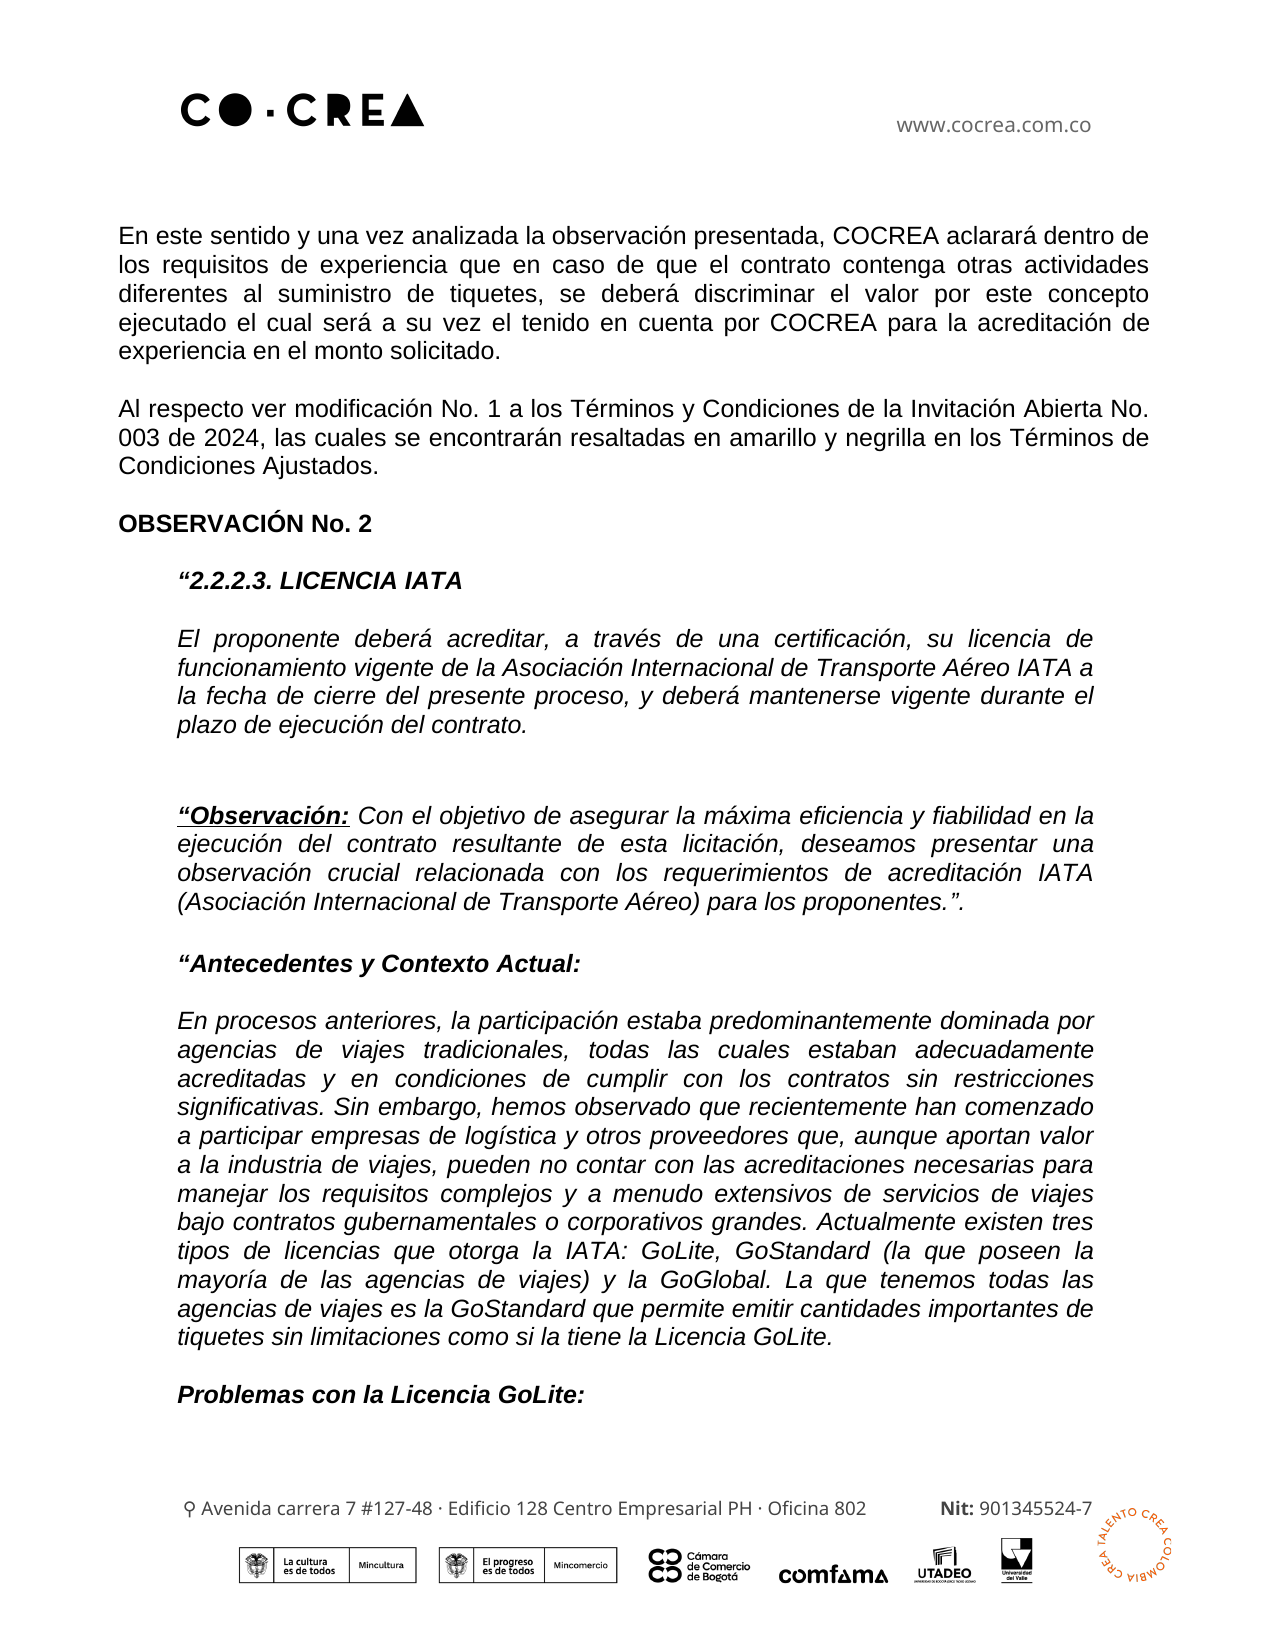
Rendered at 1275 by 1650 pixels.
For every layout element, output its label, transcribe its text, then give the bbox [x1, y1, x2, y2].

picture [1097, 1508, 1172, 1582]
text OBSERVACIÓN No. 2 [118, 509, 1152, 538]
text “Antecedentes y Contexto Actual: [177, 949, 1098, 977]
picture [175, 77, 435, 139]
text El proponente deberá acreditar, a través de una certificación, su licencia de funcionamiento vigente de la Asociación Internacional de Transporte Aéreo IATA a la fecha de cierre del presente proceso, y deberá mantenerse vigente durante el plazo de ejecución del contrato. [177, 624, 1098, 739]
text En este sentido y una vez analizada la observación presentada, COCREA aclarará dentro de los requisitos de experiencia que en caso de que el contrato contenga otras actividades diferentes al suministro de tiquetes, se deberá discriminar el valor por este concepto ejecutado el cual será a su vez el tenido en cuenta por COCREA para la acreditación de experiencia en el monto solicitado. [118, 221, 1152, 365]
text “Observación: Con el objetivo de asegurar la máxima eficiencia y fiabilidad en la ejecución del contrato resultante de esta licitación, deseamos presentar una observación crucial relacionada con los requerimientos de acreditación IATA (Asociación Internacional de Transporte Aéreo) para los proponentes.”. [177, 801, 1098, 916]
text En procesos anteriores, la participación estaba predominantemente dominada por agencias de viajes tradicionales, todas las cuales estaban adecuadamente acreditadas y en condiciones de cumplir con los contratos sin restricciones significativas. Sin embargo, hemos observado que recientemente han comenzado a participar empresas de logística y otros proveedores que, aunque aportan valor a la industria de viajes, pueden no contar con las acreditaciones necesarias para manejar los requisitos complejos y a menudo extensivos de servicios de viajes bajo contratos gubernamentales o corporativos grandes. Actualmente existen tres tipos de licencias que otorga la IATA: GoLite, GoStandard (la que poseen la mayoría de las agencias de viajes) y la GoGlobal. La que tenemos todas las agencias de viajes es la GoStandard que permite emitir cantidades importantes de tiquetes sin limitaciones como si la tiene la Licencia GoLite. [177, 1006, 1098, 1351]
picture [175, 1533, 1096, 1595]
text Problemas con la Licencia GoLite: [177, 1380, 1098, 1409]
text “2.2.2.3. LICENCIA IATA [177, 566, 1098, 595]
text Al respecto ver modificación No. 1 a los Términos y Condiciones de la Invitación Abierta No. 003 de 2024, las cuales se encontrarán resaltadas en amarillo y negrilla en los Términos de Condiciones Ajustados. [118, 394, 1152, 480]
